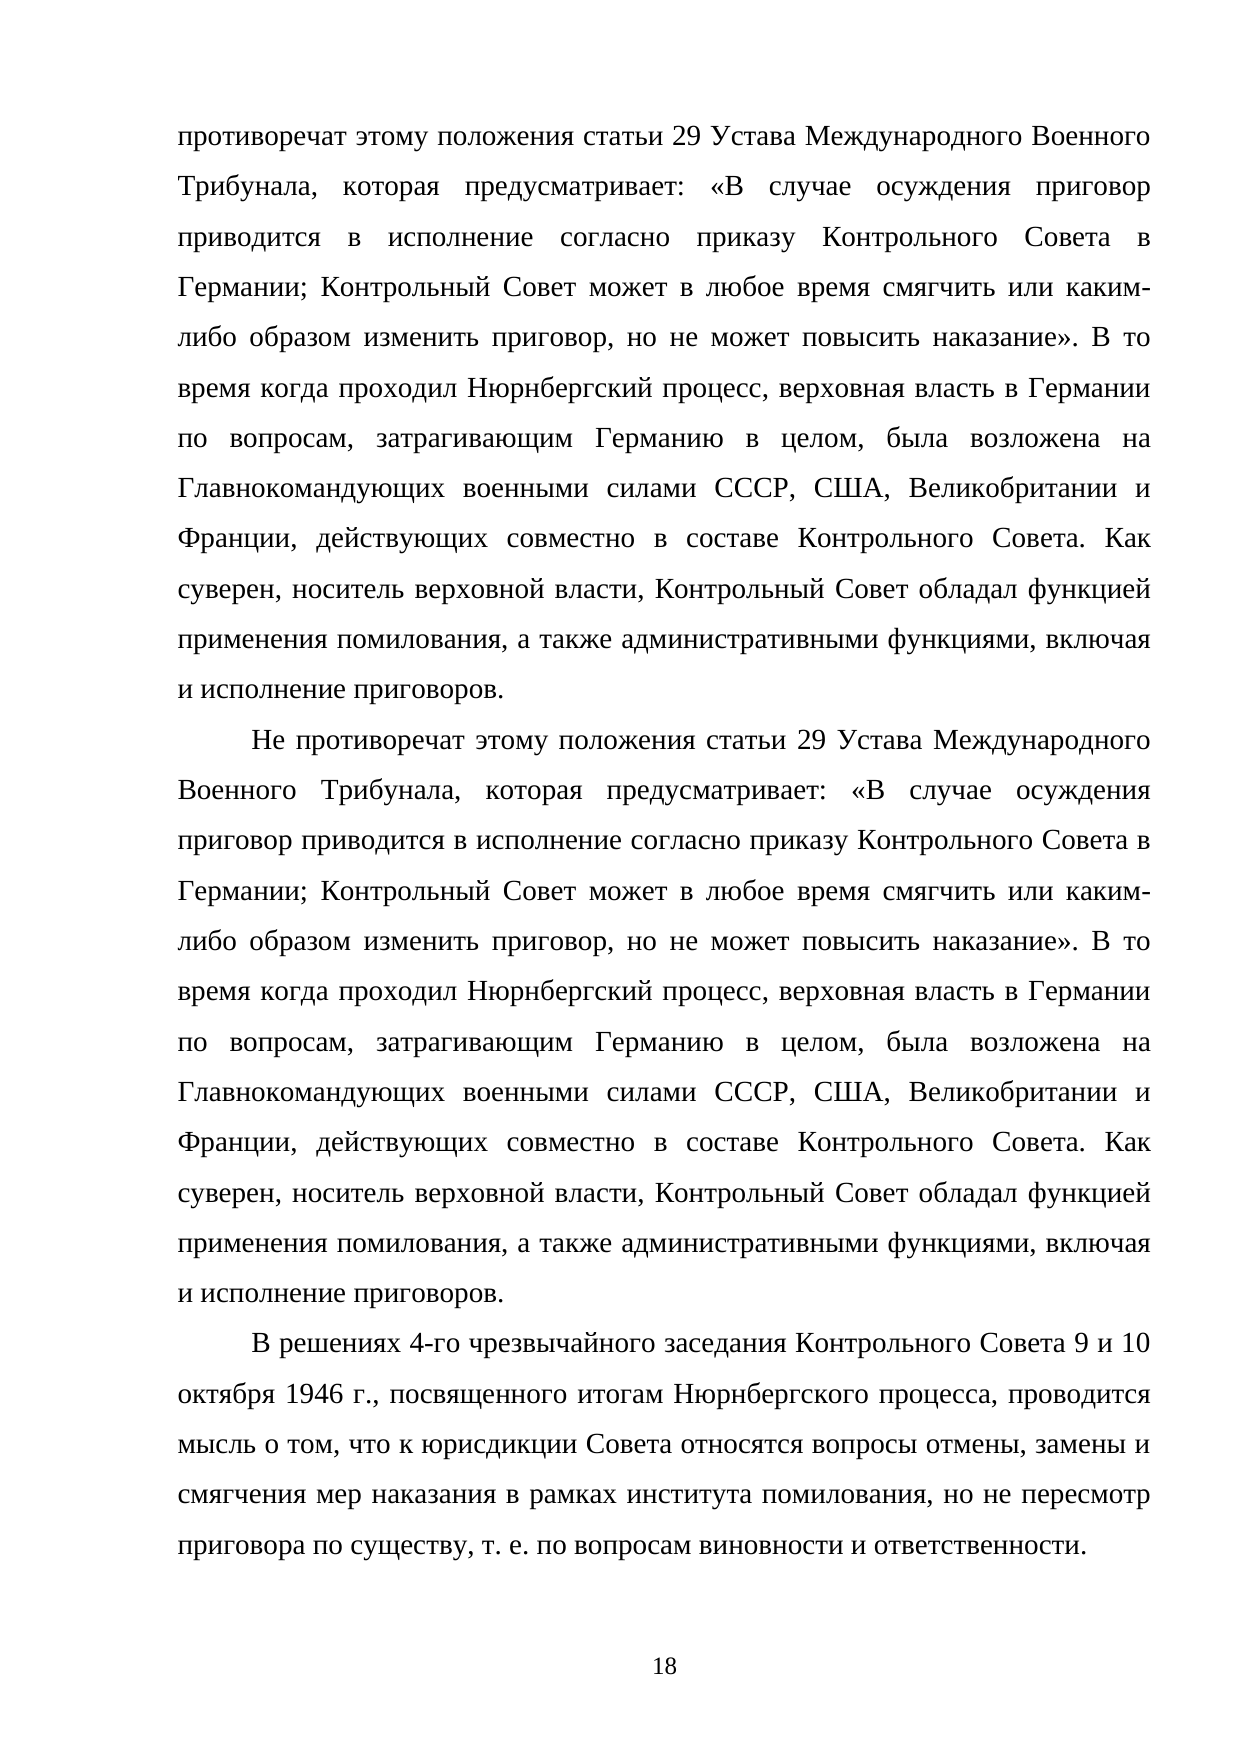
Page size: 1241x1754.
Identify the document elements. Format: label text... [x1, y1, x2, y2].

text Не противоречат этому положения статьи 29 Устава Международного Военного Трибунала, которая предусматривает: «В случае осуждения приговор приводится в исполнение согласно приказу Контрольного Совета в Германии; Контрольный Совет может в любое время смягчить или каким-либо образом изменить приговор, но не может повысить наказание». В то время когда проходил Нюрнбергский процесс, верховная власть в Германии по вопросам, затрагивающим Германию в целом, была возложена на Главнокомандующих военными силами СССР, США, Великобритании и Франции, действующих совместно в составе Контрольного Совета. Как суверен, носитель верховной власти, Контрольный Совет обладал функцией применения помилования, а также административными функциями, включая и исполнение приговоров. [177, 722, 1152, 1309]
text В решениях 4-го чрезвычайного заседания Контрольного Совета 9 и 10 октября ., посвященного итогам Нюрнбергского процесса, проводится мысль о том, что к юрисдикции Совета относятся вопросы отмены, замены и смягчения мер наказания в рамках института помилования, но не пересмотр приговора по существу, т. е. по вопросам виновности и ответственности. [177, 1326, 1152, 1560]
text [177, 118, 1152, 705]
